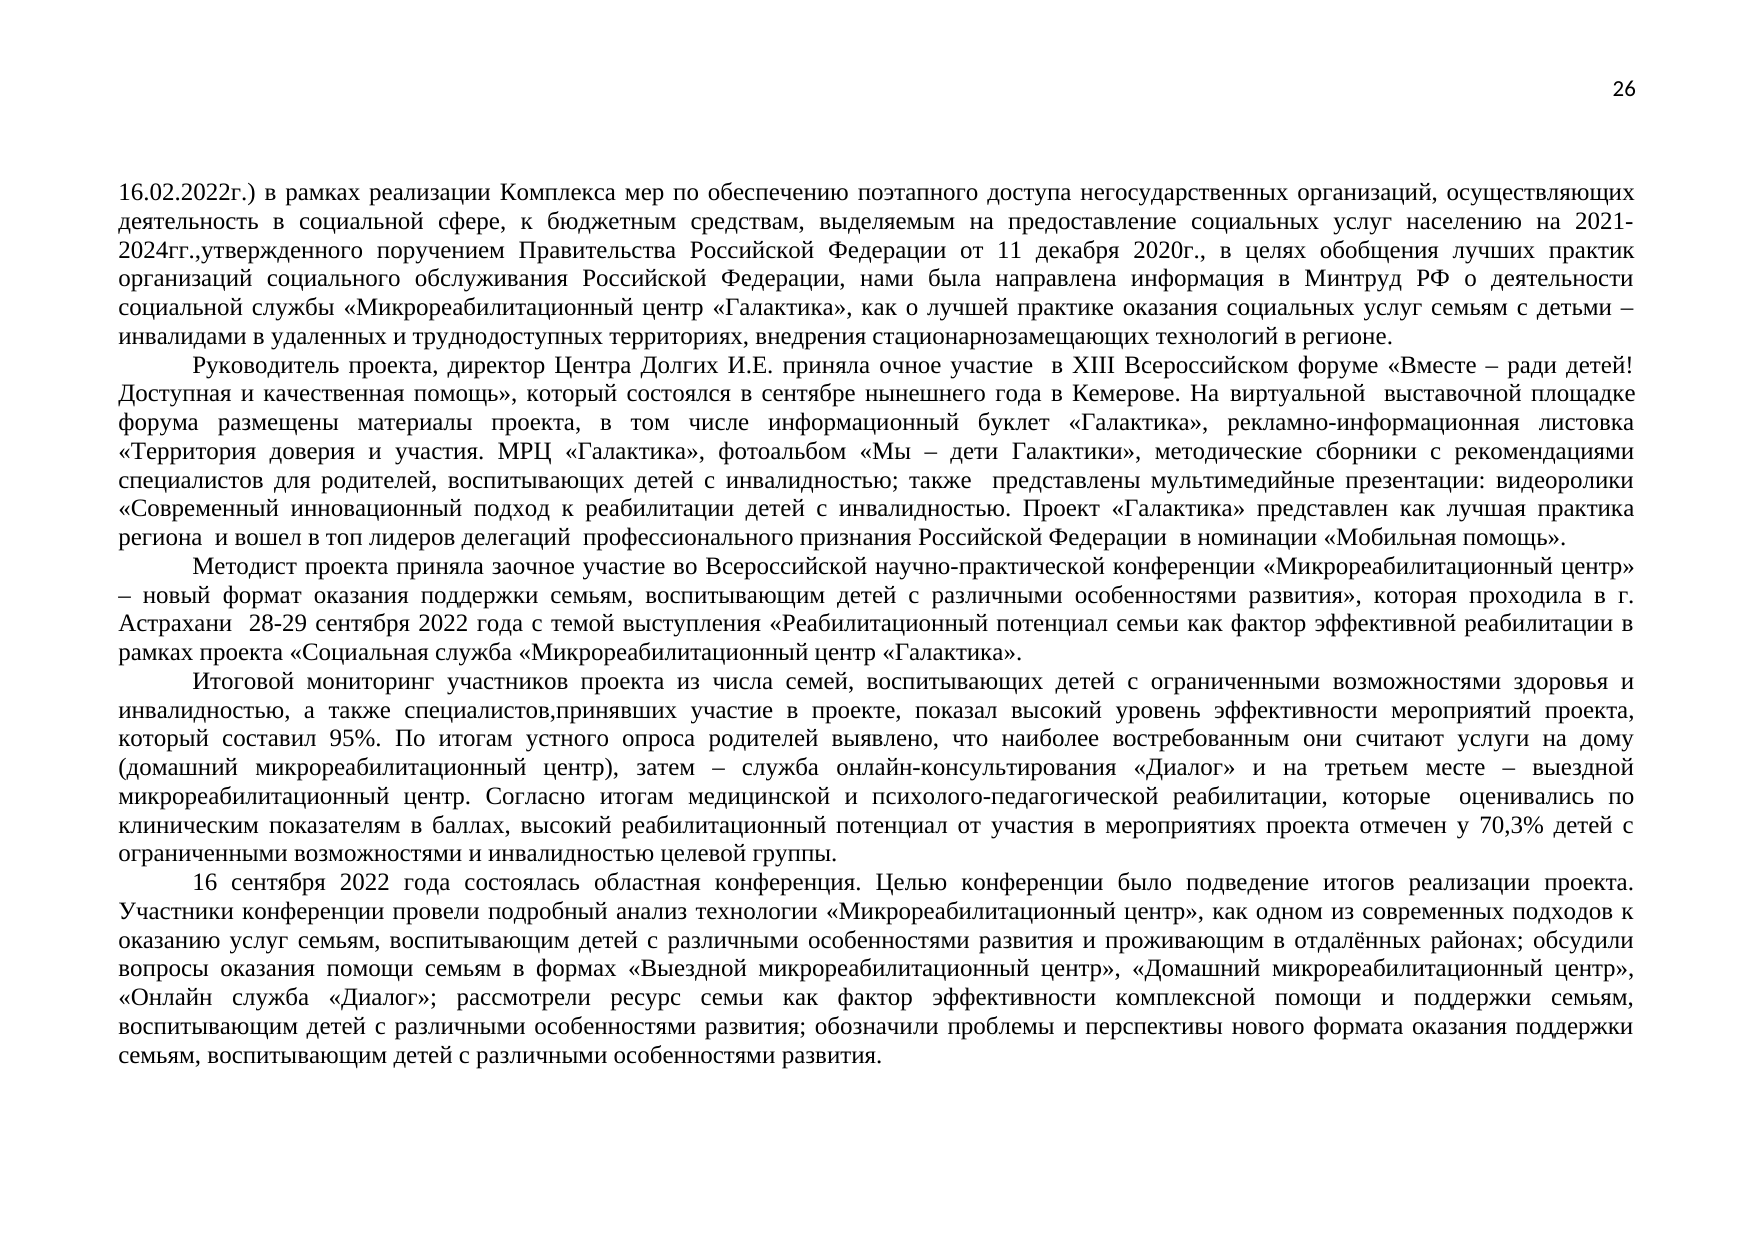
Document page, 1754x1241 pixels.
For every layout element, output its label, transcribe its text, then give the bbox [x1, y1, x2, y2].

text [118, 177, 1636, 350]
text Руководитель проекта, директор Центра Долгих И.Е. приняла очное участие в XIII Всероссийском форуме «Вместе – ради детей! Доступная и качественная помощь», который состоялся в сентябре нынешнего года в Кемерове. На виртуальной выставочной площадке форума размещены материалы проекта, в том числе информационный буклет «Галактика», рекламно-информационная листовка «Территория доверия и участия. МРЦ «Галактика», фотоальбом «Мы – дети Галактики», методические сборники с рекомендациями специалистов для родителей, воспитывающих детей с инвалидностью; также представлены мультимедийные презентации: видеоролики «Современный инновационный подход к реабилитации детей с инвалидностью. Проект «Галактика» представлен как лучшая практика региона и вошел в топ лидеров делегаций профессионального признания Российской Федерации в номинации «Мобильная помощь». [118, 350, 1636, 551]
text 16 сентября 2022 года состоялась областная конференция. Целью конференции было подведение итогов реализации проекта. Участники конференции провели подробный анализ технологии «Микрореабилитационный центр», как одном из современных подходов к оказанию услуг семьям, воспитывающим детей с различными особенностями развития и проживающим в отдалённых районах; обсудили вопросы оказания помощи семьям в формах «Выездной микрореабилитационный центр», «Домашний микрореабилитационный центр», «Онлайн служба «Диалог»; рассмотрели ресурс семьи как фактор эффективности комплексной помощи и поддержки семьям, воспитывающим детей с различными особенностями развития; обозначили проблемы и перспективы нового формата оказания поддержки семьям, воспитывающим детей с различными особенностями развития. [118, 867, 1636, 1068]
text Итоговой мониторинг участников проекта из числа семей, воспитывающих детей с ограниченными возможностями здоровья и инвалидностью, а также специалистов,принявших участие в проекте, показал высокий уровень эффективности мероприятий проекта, который составил 95%. По итогам устного опроса родителей выявлено, что наиболее востребованным они считают услуги на дому (домашний микрореабилитационный центр), затем – служба онлайн-консультирования «Диалог» и на третьем месте – выездной микрореабилитационный центр. Согласно итогам медицинской и психолого-педагогической реабилитации, которые оценивались по клиническим показателям в баллах, высокий реабилитационный потенциал от участия в мероприятиях проекта отмечен у 70,3% детей с ограниченными возможностями и инвалидностью целевой группы. [118, 666, 1636, 867]
text Методист проекта приняла заочное участие во Всероссийской научно-практической конференции «Микрореабилитационный центр» – новый формат оказания поддержки семьям, воспитывающим детей с различными особенностями развития», которая проходила в г. Астрахани 28-29 сентября 2022 года с темой выступления «Реабилитационный потенциал семьи как фактор эффективной реабилитации в рамках проекта «Социальная служба «Микрореабилитационный центр «Галактика». [118, 551, 1636, 666]
